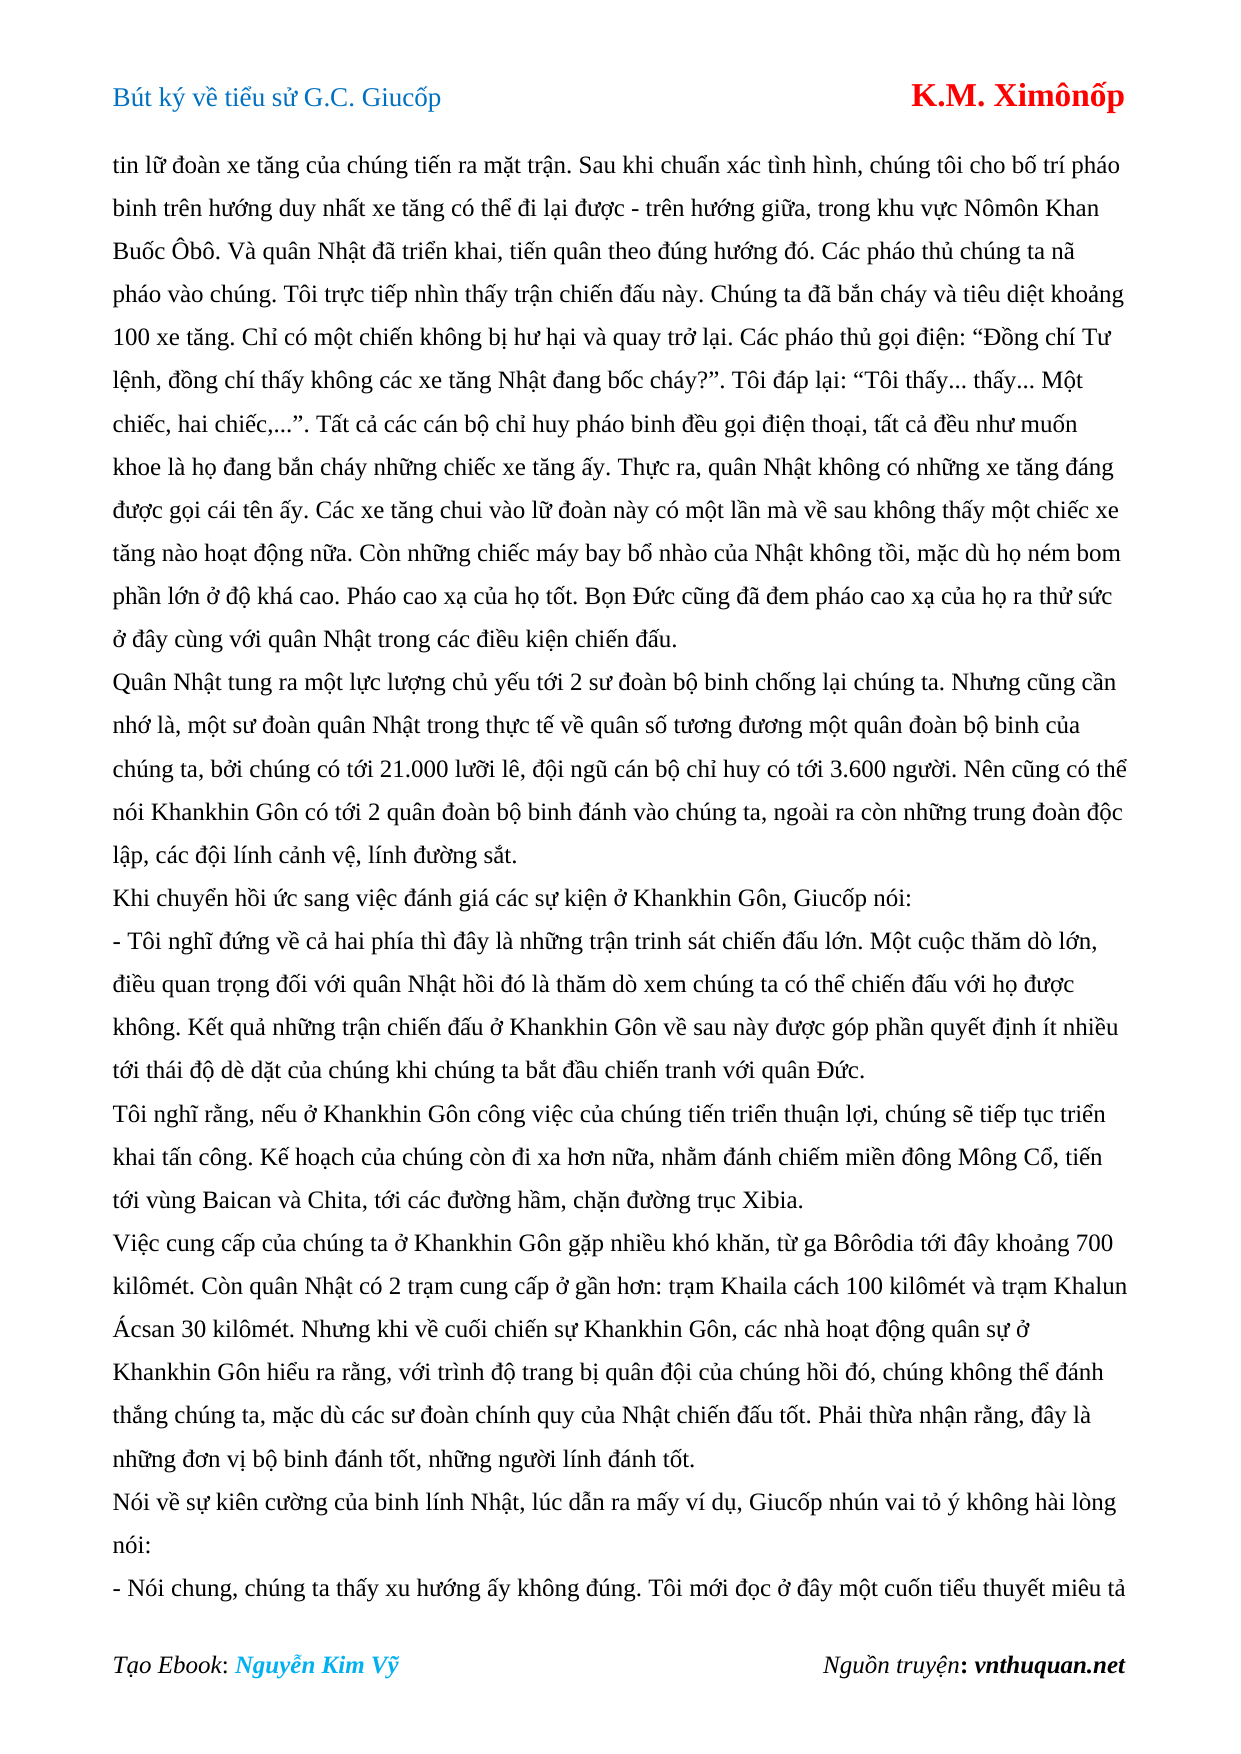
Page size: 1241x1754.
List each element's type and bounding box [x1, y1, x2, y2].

text [112, 150, 1128, 1602]
